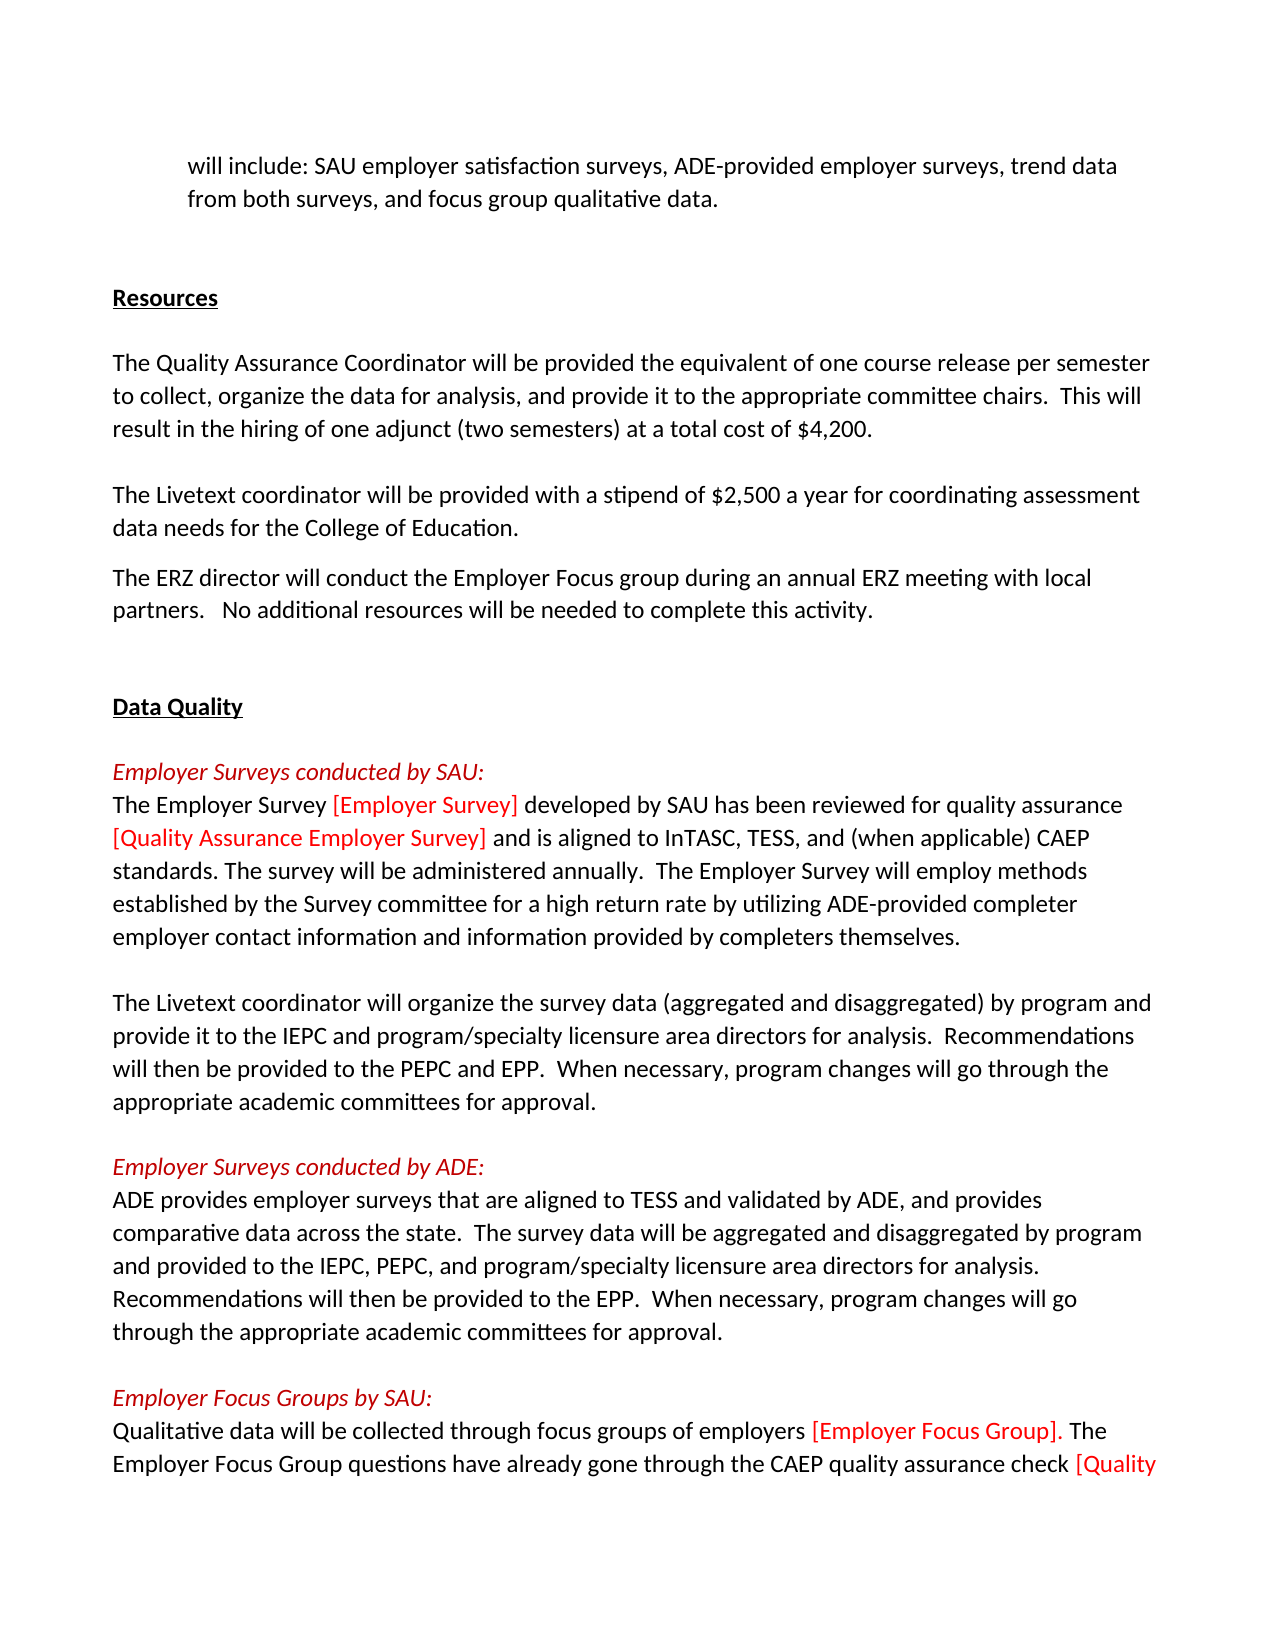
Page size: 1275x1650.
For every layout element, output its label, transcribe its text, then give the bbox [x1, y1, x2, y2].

text Employer Surveys conducted by SAU: [112, 756, 1162, 787]
text The Livetext coordinator will be provided with a stipend of $2,500 a year for coordinating assessment data needs for the College of Education. [112, 479, 1162, 543]
text Employer Focus Groups by SAU: [112, 1382, 1162, 1412]
text Resources [112, 282, 1162, 312]
text The ERZ director will conduct the Employer Focus group during an annual ERZ meeting with local partners. No additional resources will be needed to complete this activity. [112, 562, 1162, 625]
text ADE provides employer surveys that are aligned to TESS and validated by ADE, and provides comparative data across the state. The survey data will be aggregated and disaggregated by program and provided to the IEPC, PEPC, and program/specialty licensure area directors for analysis. Recommendations will then be provided to the EPP. When necessary, program changes will go through the appropriate academic committees for approval. [112, 1184, 1162, 1347]
text Data Quality [112, 691, 1162, 721]
text The Employer Survey [Employer Survey] developed by SAU has been reviewed for quality assurance [Quality Assurance Employer Survey] and is aligned to InTASC, TESS, and (when applicable) CAEP standards. The survey will be administered annually. The Employer Survey will employ methods established by the Survey committee for a high return rate by utilizing ADE-provided completer employer contact information and information provided by completers themselves. [112, 789, 1162, 952]
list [150, 150, 1162, 213]
text The Quality Assurance Coordinator will be provided the equivalent of one course release per semester to collect, organize the data for analysis, and provide it to the appropriate committee chairs. This will result in the hiring of one adjunct (two semesters) at a total cost of $4,200. [112, 347, 1162, 444]
text The Livetext coordinator will organize the survey data (aggregated and disaggregated) by program and provide it to the IEPC and program/specialty licensure area directors for analysis. Recommendations will then be provided to the PEPC and EPP. When necessary, program changes will go through the appropriate academic committees for approval. [112, 987, 1162, 1116]
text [112, 1415, 1162, 1478]
text Employer Surveys conducted by ADE: [112, 1151, 1162, 1182]
